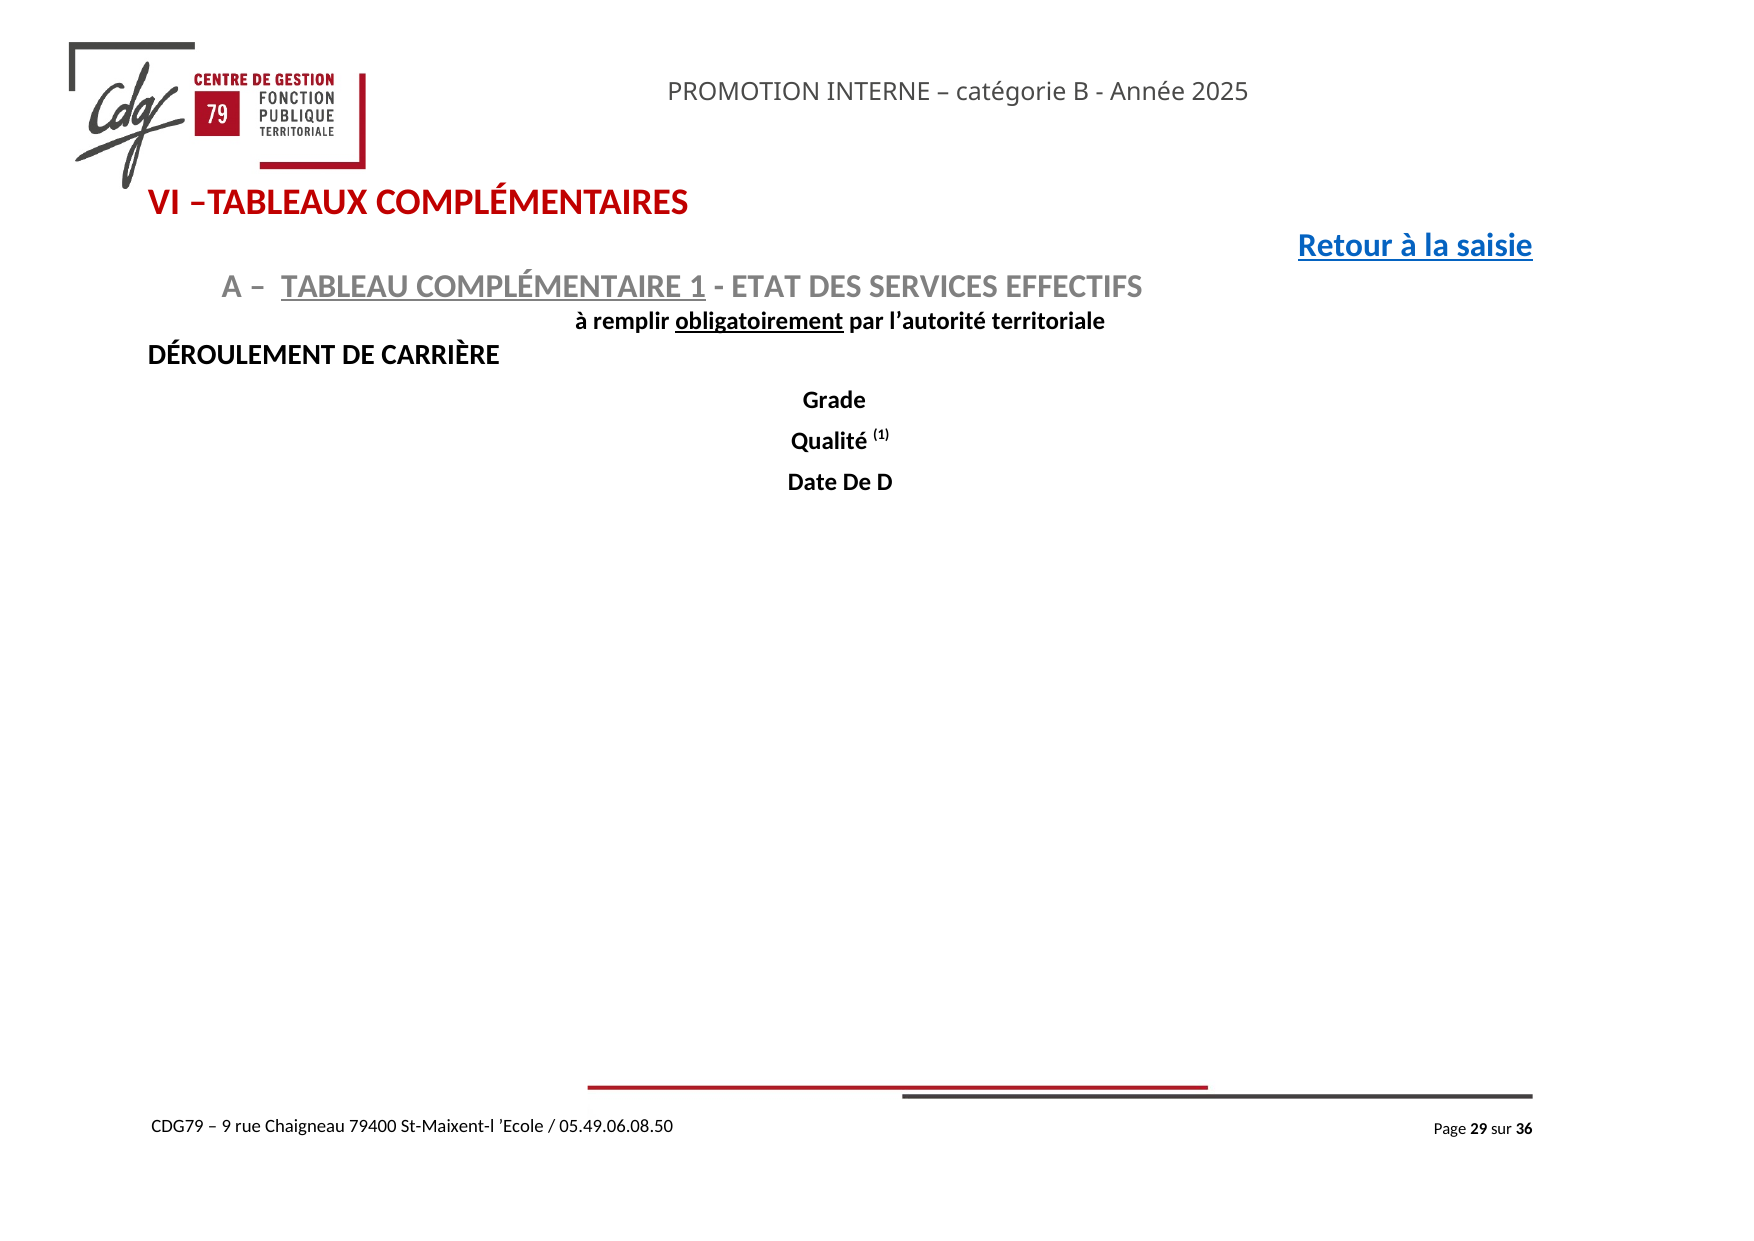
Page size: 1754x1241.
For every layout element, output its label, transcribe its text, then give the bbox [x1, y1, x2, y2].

text DÉROULEMENT DE CARRIÈRE [148, 336, 1532, 372]
text Retour à la saisie [148, 224, 1532, 265]
picture [68, 42, 366, 189]
subtitle A – TABLEAU COMPLÉMENTAIRE 1 - ETAT DES SERVICES EFFECTIFS [221, 265, 1532, 305]
subtitle VI –TABLEAUX COMPLÉMENTAIRES [148, 148, 1532, 224]
picture [587, 1070, 1533, 1119]
text à remplir obligatoirement par l’autorité territoriale [148, 305, 1532, 336]
